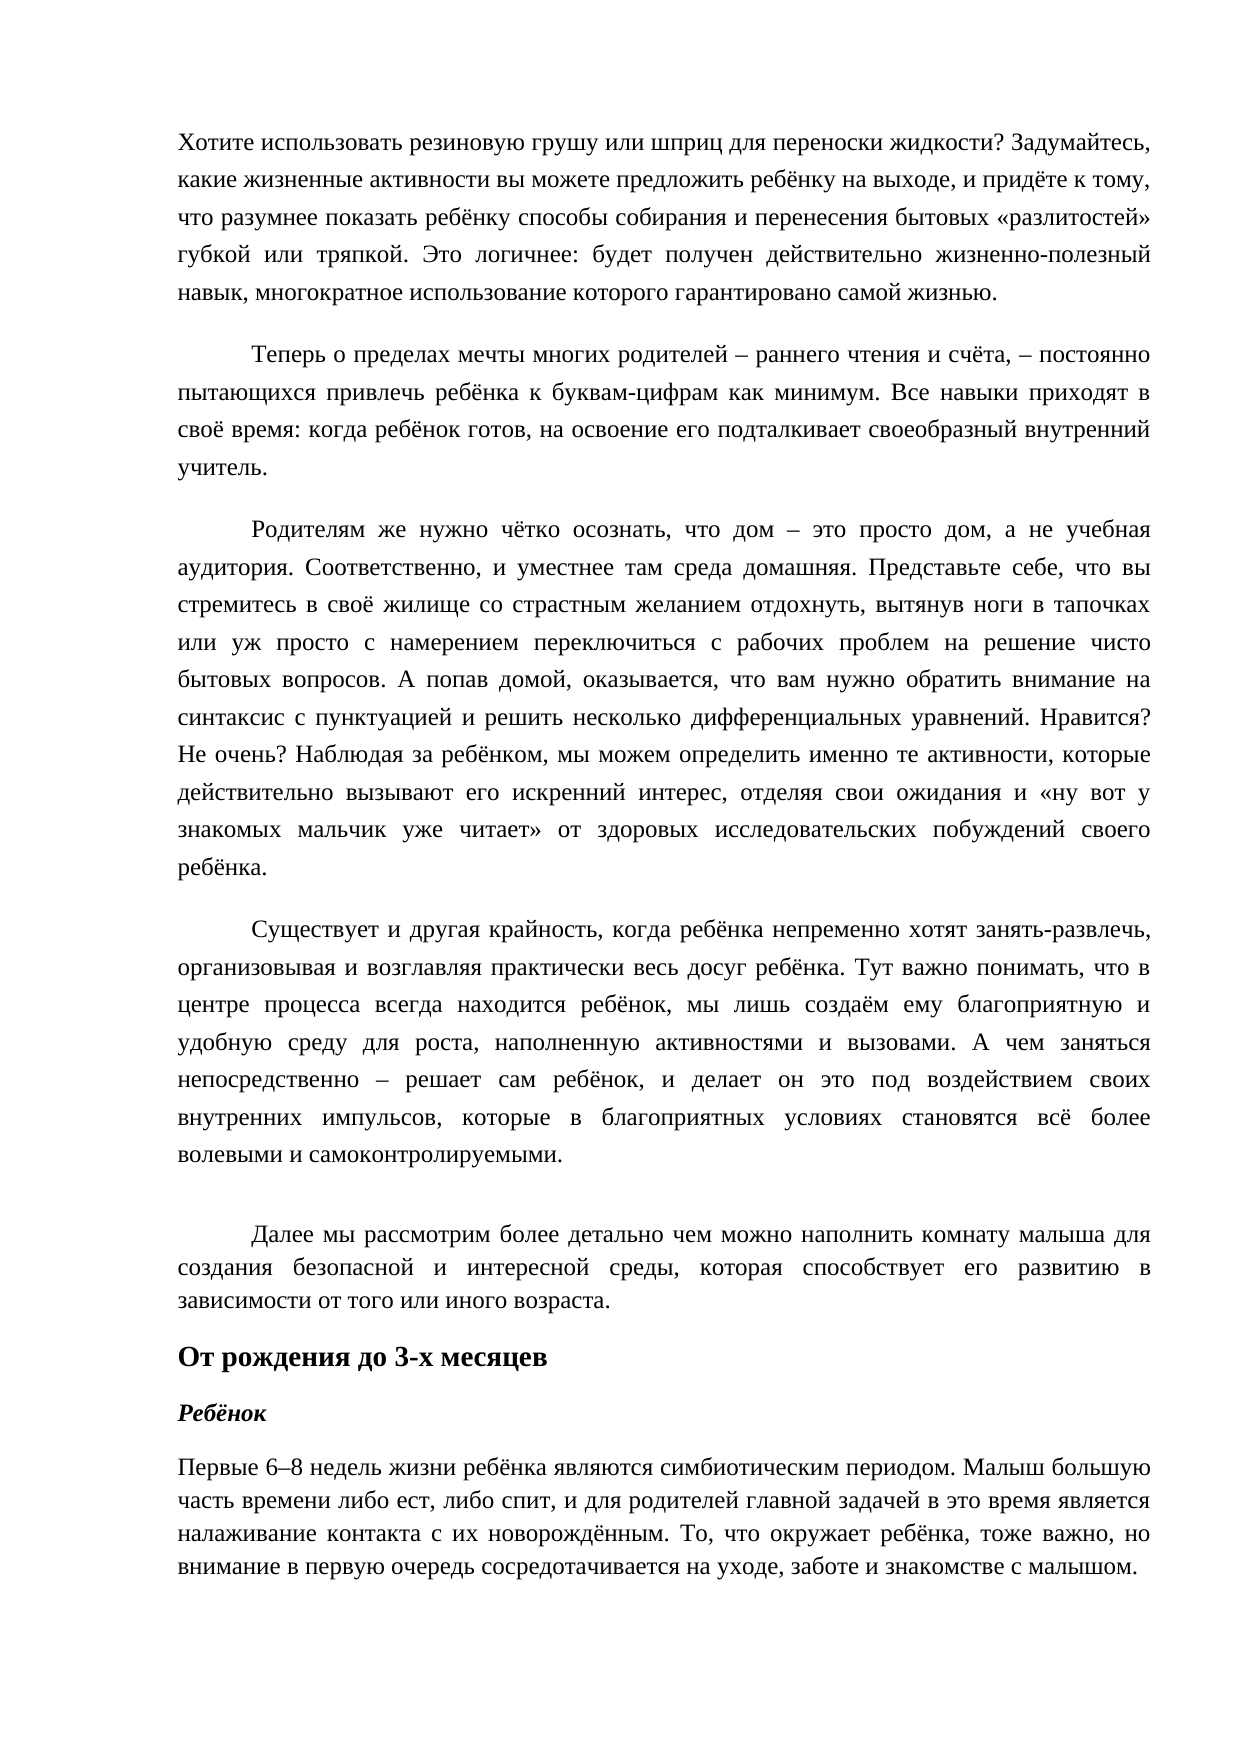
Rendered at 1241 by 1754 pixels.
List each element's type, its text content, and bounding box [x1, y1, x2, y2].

text Далее мы рассмотрим более детально чем можно наполнить комнату малыша для создания безопасной и интересной среды, которая способствует его развитию в зависимости от того или иного возраста. [177, 1219, 1152, 1314]
text От рождения до 3-х месяцев [177, 1339, 1152, 1373]
text Первые 6–8 недель жизни ребёнка являются симбиотическим периодом. Малыш большую часть времени либо ест, либо спит, и для родителей главной задачей в это время является налаживание контакта с их новорождённым. То, что окружает ребёнка, тоже важно, но внимание в первую очередь сосредотачивается на уходе, заботе и знакомстве с малышом. [177, 1452, 1152, 1580]
text Теперь о пределах мечты многих родителей – раннего чтения и счёта, – постоянно пытающихся привлечь ребёнка к буквам-цифрам как минимум. Все навыки приходят в своё время: когда ребёнок готов, на освоение его подталкивает своеобразный внутренний учитель. [177, 331, 1152, 481]
text Ребёнок [177, 1398, 1152, 1427]
text Родителям же нужно чётко осознать, что дом – это просто дом, а не учебная аудитория. Соответственно, и уместнее там среда домашняя. Представьте себе, что вы стремитесь в своё жилище со страстным желанием отдохнуть, вытянув ноги в тапочках или уж просто с намерением переключиться с рабочих проблем на решение чисто бытовых вопросов. А попав домой, оказывается, что вам нужно обратить внимание на синтаксис с пунктуацией и решить несколько дифференциальных уравнений. Нравится? Не очень? Наблюдая за ребёнком, мы можем определить именно те активности, которые действительно вызывают его искренний интерес, отделяя свои ожидания и «ну вот у знакомых мальчик уже читает» от здоровых исследовательских побуждений своего ребёнка. [177, 506, 1152, 881]
text Хотите использовать резиновую грушу или шприц для переноски жидкости? Задумайтесь, какие жизненные активности вы можете предложить ребёнку на выходе, и придёте к тому, что разумнее показать ребёнку способы собирания и перенесения бытовых «разлитостей» губкой или тряпкой. Это логичнее: будет получен действительно жизненно-полезный навык, многократное использование которого гарантировано самой жизнью. [177, 118, 1152, 306]
text Существует и другая крайность, когда ребёнка непременно хотят занять-развлечь, организовывая и возглавляя практически весь досуг ребёнка. Тут важно понимать, что в центре процесса всегда находится ребёнок, мы лишь создаём ему благоприятную и удобную среду для роста, наполненную активностями и вызовами. А чем заняться непосредственно – решает сам ребёнок, и делает он это под воздействием своих внутренних импульсов, которые в благоприятных условиях становятся всё более волевыми и самоконтролируемыми. [177, 906, 1152, 1168]
